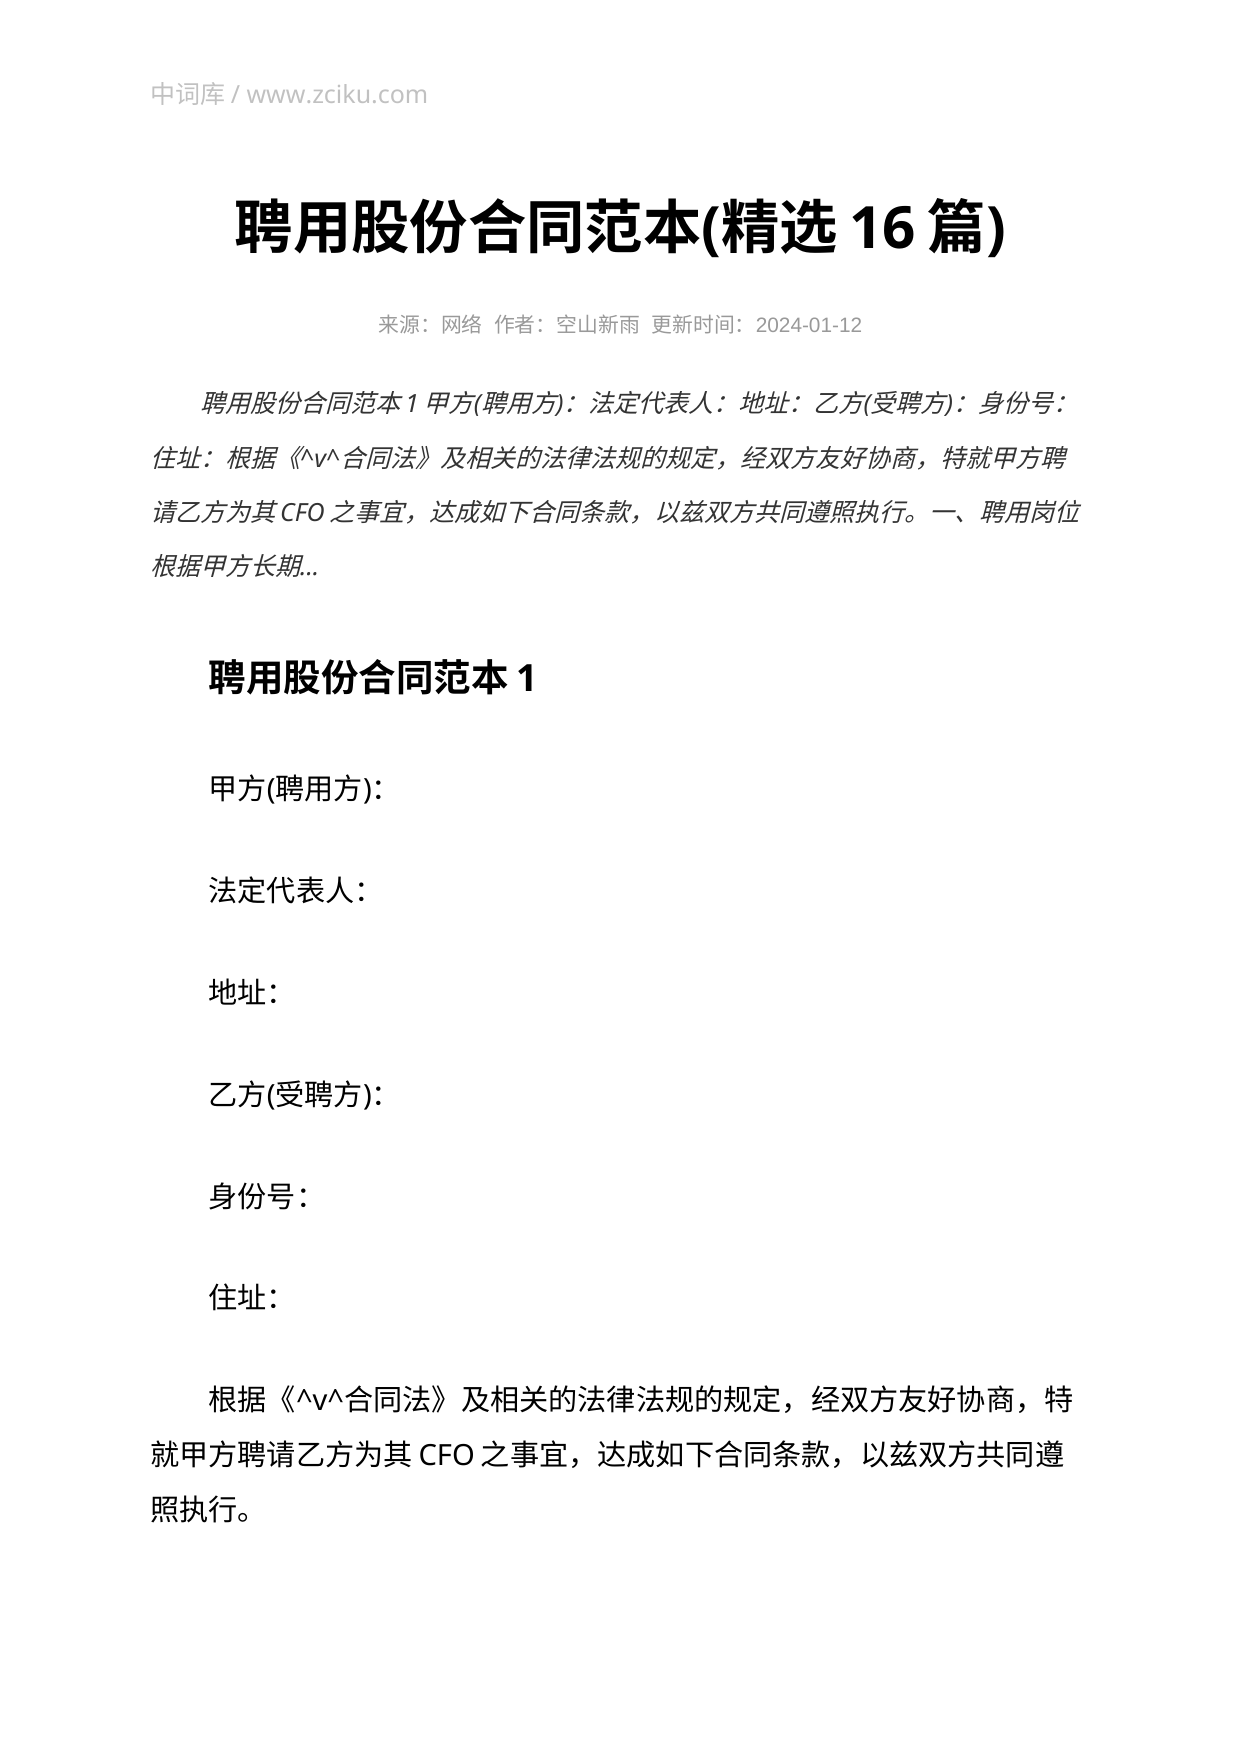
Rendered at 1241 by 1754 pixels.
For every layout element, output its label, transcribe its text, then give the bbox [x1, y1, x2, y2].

text 乙方(受聘方)： [150, 1071, 1090, 1114]
subtitle 聘用股份合同范本(精选16篇) [150, 181, 1090, 266]
text 聘用股份合同范本1 [150, 648, 1090, 703]
text 根据《^v^合同法》及相关的法律法规的规定，经双方友好协商，特就甲方聘请乙方为其CFO之事宜，达成如下合同条款，以兹双方共同遵照执行。 [150, 1377, 1090, 1529]
text 地址： [150, 969, 1090, 1012]
text 甲方(聘用方)： [150, 766, 1090, 808]
text 聘用股份合同范本1甲方(聘用方)：法定代表人：地址：乙方(受聘方)：身份号：住址：根据《^v^合同法》及相关的法律法规的规定，经双方友好协商，特就甲方聘请乙方为其CFO之事宜，达成如下合同条款，以兹双方共同遵照执行。一、聘用岗位根据甲方长期... [150, 384, 1090, 583]
text 住址： [150, 1275, 1090, 1317]
text 身份号： [150, 1173, 1090, 1216]
text 法定代表人： [150, 868, 1090, 910]
text 来源：网络 作者：空山新雨 更新时间：2024-01-12 [150, 313, 1090, 337]
